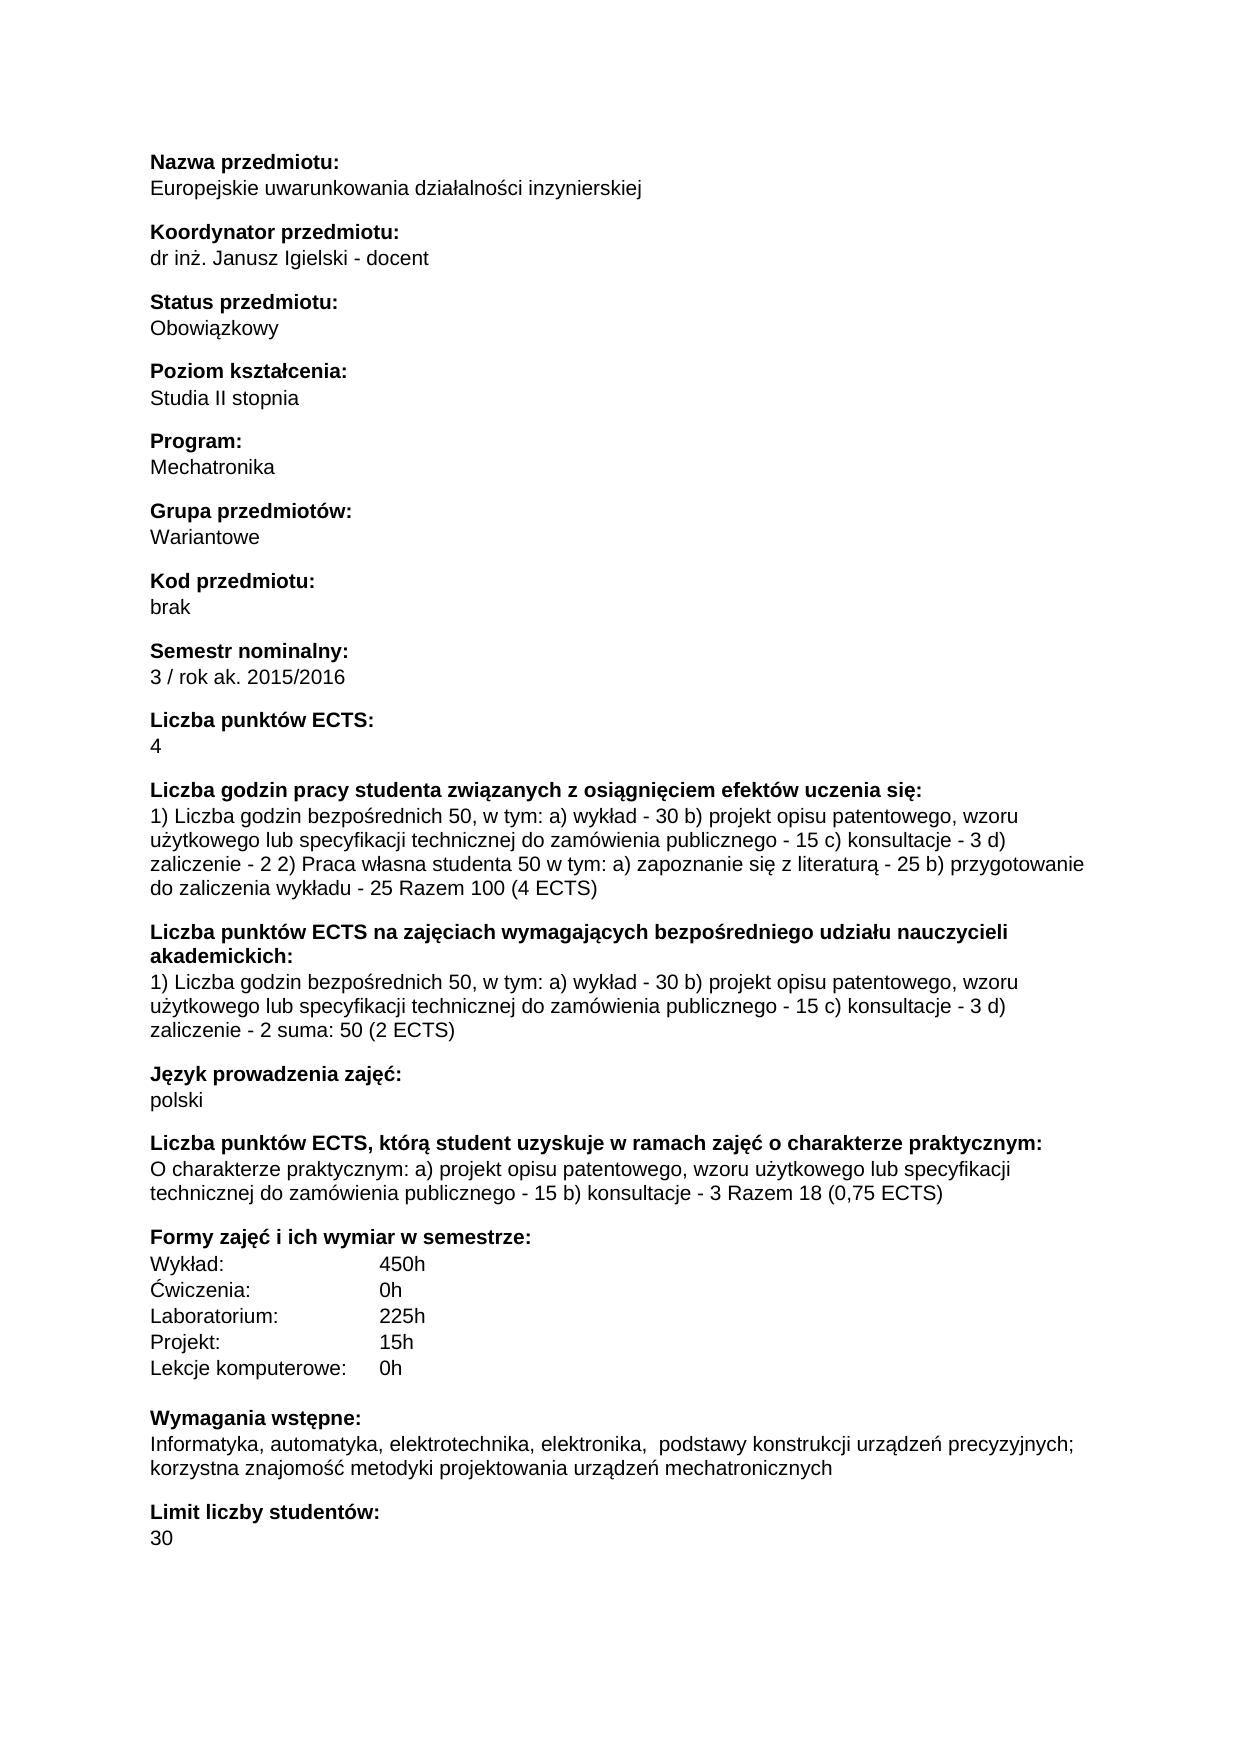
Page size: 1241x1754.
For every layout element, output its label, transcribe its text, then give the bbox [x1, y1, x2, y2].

text Studia II stopnia [150, 385, 1090, 409]
text Informatyka, automatyka, elektrotechnika, elektronika, podstawy konstrukcji urządzeń precyzyjnych; korzystna znajomość metodyki projektowania urządzeń mechatronicznych [150, 1432, 1090, 1480]
text Limit liczby studentów: [150, 1499, 1090, 1523]
text Nazwa przedmiotu: [150, 150, 1090, 174]
text Język prowadzenia zajęć: [150, 1061, 1090, 1085]
text 30 [150, 1526, 1090, 1549]
text Europejskie uwarunkowania działalności inzynierskiej [150, 176, 1090, 200]
text brak [150, 595, 1090, 619]
text Liczba godzin pracy studenta związanych z osiągnięciem efektów uczenia się: [150, 778, 1090, 802]
text 3 / rok ak. 2015/2016 [150, 664, 1090, 688]
text polski [150, 1087, 1090, 1111]
table_cell 225h [369, 1302, 597, 1328]
text Program: [150, 429, 1090, 453]
table_cell 15h [369, 1328, 597, 1354]
text Liczba punktów ECTS, którą student uzyskuje w ramach zajęć o charakterze praktycznym: [150, 1131, 1090, 1155]
text O charakterze praktycznym: a) projekt opisu patentowego, wzoru użytkowego lub specyfikacji technicznej do zamówienia publicznego - 15 b) konsultacje - 3 Razem 18 (0,75 ECTS) [150, 1157, 1090, 1205]
table_header Wykład: [140, 1252, 367, 1276]
table_cell Lekcje komputerowe: [140, 1356, 367, 1380]
text Koordynator przedmiotu: [150, 220, 1090, 244]
table_cell Projekt: [140, 1330, 367, 1354]
text Status przedmiotu: [150, 289, 1090, 313]
text Grupa przedmiotów: [150, 499, 1090, 523]
text Kod przedmiotu: [150, 569, 1090, 593]
table_header 450h [369, 1252, 597, 1276]
text Semestr nominalny: [150, 638, 1090, 662]
text Wariantowe [150, 525, 1090, 549]
text dr inż. Janusz Igielski - docent [150, 246, 1090, 270]
text Liczba punktów ECTS na zajęciach wymagających bezpośredniego udziału nauczycieli akademickich: [150, 920, 1090, 968]
text Wymagania wstępne: [150, 1406, 1090, 1430]
table_cell 0h [369, 1276, 597, 1302]
table_cell Laboratorium: [140, 1304, 367, 1328]
text 4 [150, 734, 1090, 758]
text Liczba punktów ECTS: [150, 708, 1090, 732]
table_cell Ćwiczenia: [140, 1278, 367, 1302]
text 1) Liczba godzin bezpośrednich 50, w tym: a) wykład - 30 b) projekt opisu patentowego, wzoru użytkowego lub specyfikacji technicznej do zamówienia publicznego - 15 c) konsultacje - 3 d) zaliczenie - 2 2) Praca własna studenta 50 w tym: a) zapoznanie się z literaturą - 25 b) przygotowanie do zaliczenia wykładu - 25 Razem 100 (4 ECTS) [150, 804, 1090, 900]
text Mechatronika [150, 455, 1090, 479]
text Poziom kształcenia: [150, 359, 1090, 383]
text Obowiązkowy [150, 316, 1090, 339]
table_cell 0h [369, 1354, 597, 1380]
text 1) Liczba godzin bezpośrednich 50, w tym: a) wykład - 30 b) projekt opisu patentowego, wzoru użytkowego lub specyfikacji technicznej do zamówienia publicznego - 15 c) konsultacje - 3 d) zaliczenie - 2 suma: 50 (2 ECTS) [150, 970, 1090, 1042]
text Formy zajęć i ich wymiar w semestrze: [150, 1225, 1090, 1249]
